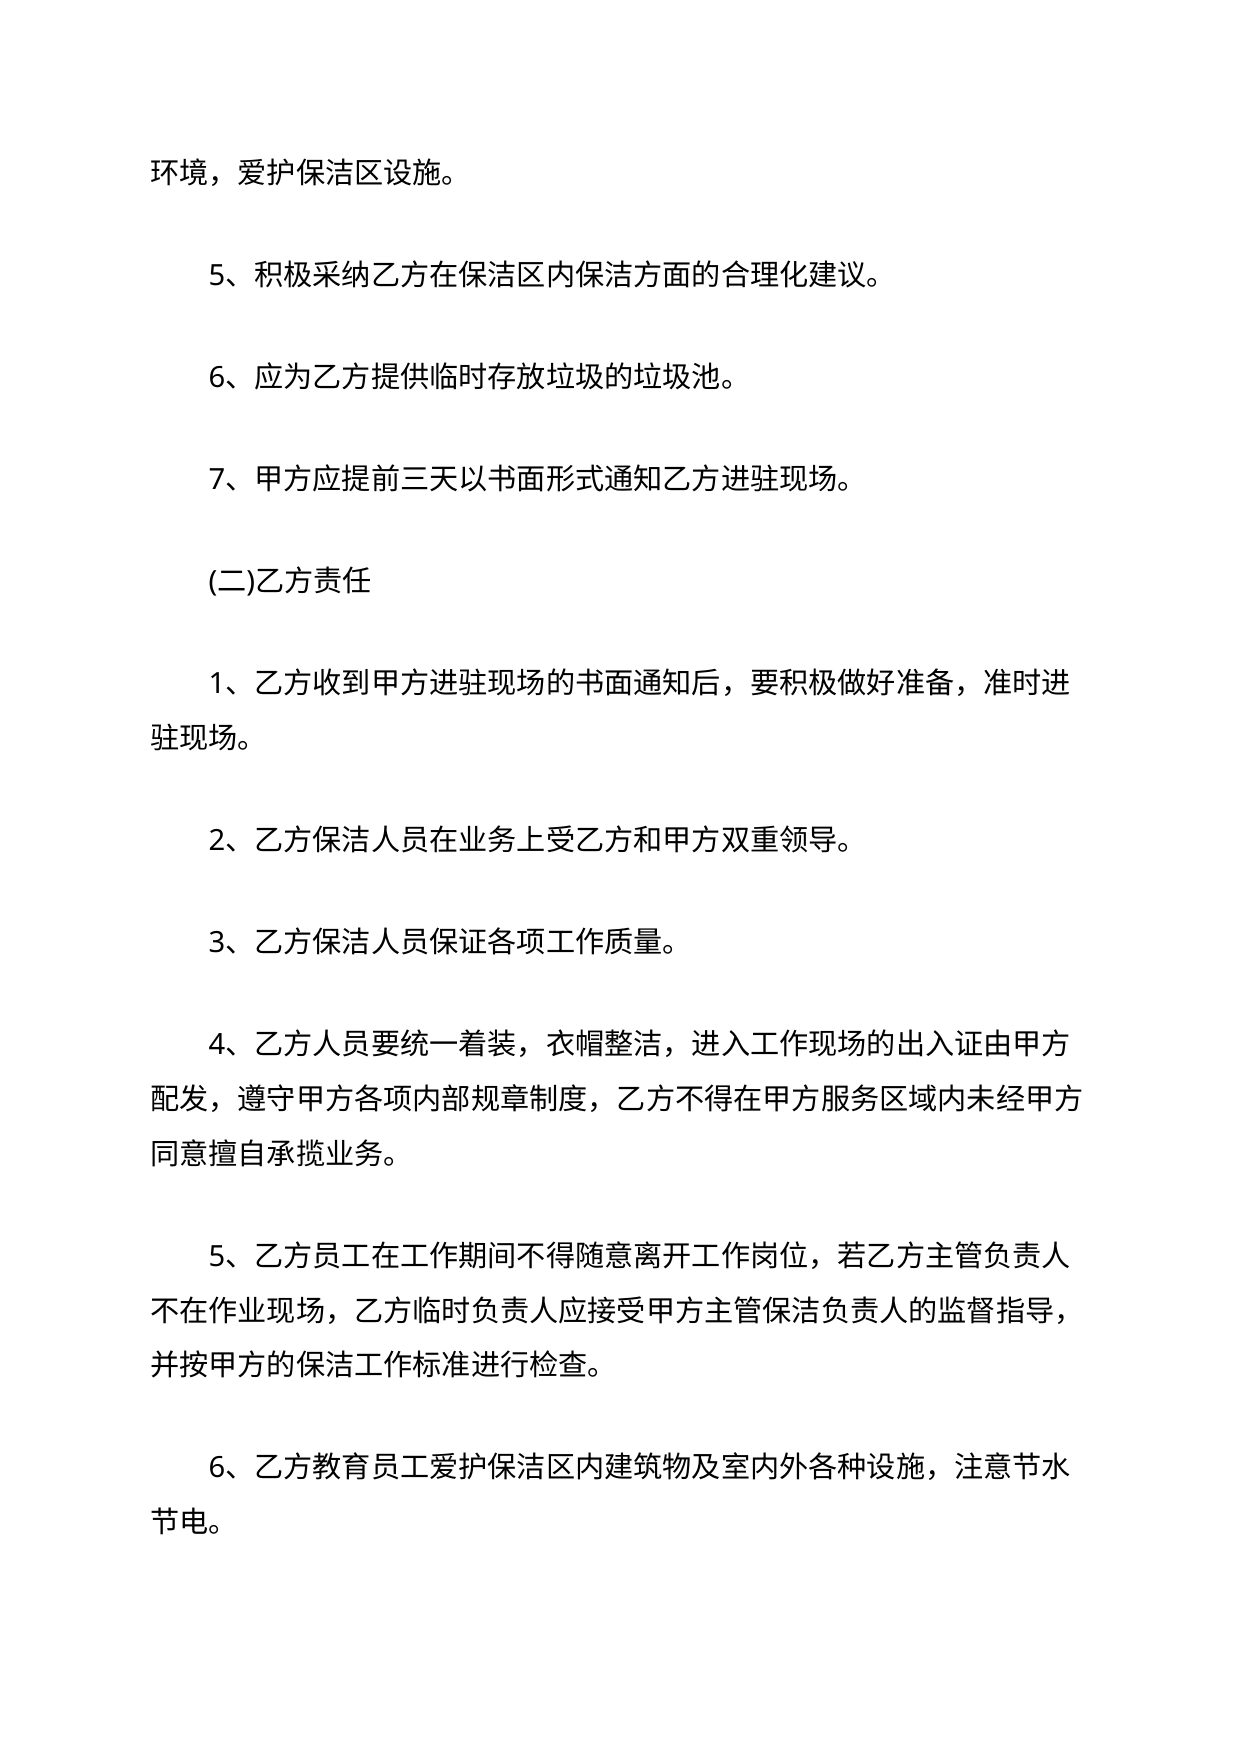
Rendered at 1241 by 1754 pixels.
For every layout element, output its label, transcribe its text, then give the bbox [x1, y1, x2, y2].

text 5、乙方员工在工作期间不得随意离开工作岗位，若乙方主管负责人不在作业现场，乙方临时负责人应接受甲方主管保洁负责人的监督指导，并按甲方的保洁工作标准进行检查。 [150, 1232, 1090, 1384]
text 5、积极采纳乙方在保洁区内保洁方面的合理化建议。 [150, 252, 1090, 294]
text 6、应为乙方提供临时存放垃圾的垃圾池。 [150, 354, 1090, 396]
text (二)乙方责任 [150, 558, 1090, 600]
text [150, 150, 1090, 192]
text 6、乙方教育员工爱护保洁区内建筑物及室内外各种设施，注意节水节电。 [150, 1444, 1090, 1541]
text 3、乙方保洁人员保证各项工作质量。 [150, 918, 1090, 961]
text 7、甲方应提前三天以书面形式通知乙方进驻现场。 [150, 456, 1090, 498]
text 2、乙方保洁人员在业务上受乙方和甲方双重领导。 [150, 816, 1090, 859]
text 1、乙方收到甲方进驻现场的书面通知后，要积极做好准备，准时进驻现场。 [150, 660, 1090, 757]
text 4、乙方人员要统一着装，衣帽整洁，进入工作现场的出入证由甲方配发，遵守甲方各项内部规章制度，乙方不得在甲方服务区域内未经甲方同意擅自承揽业务。 [150, 1020, 1090, 1173]
